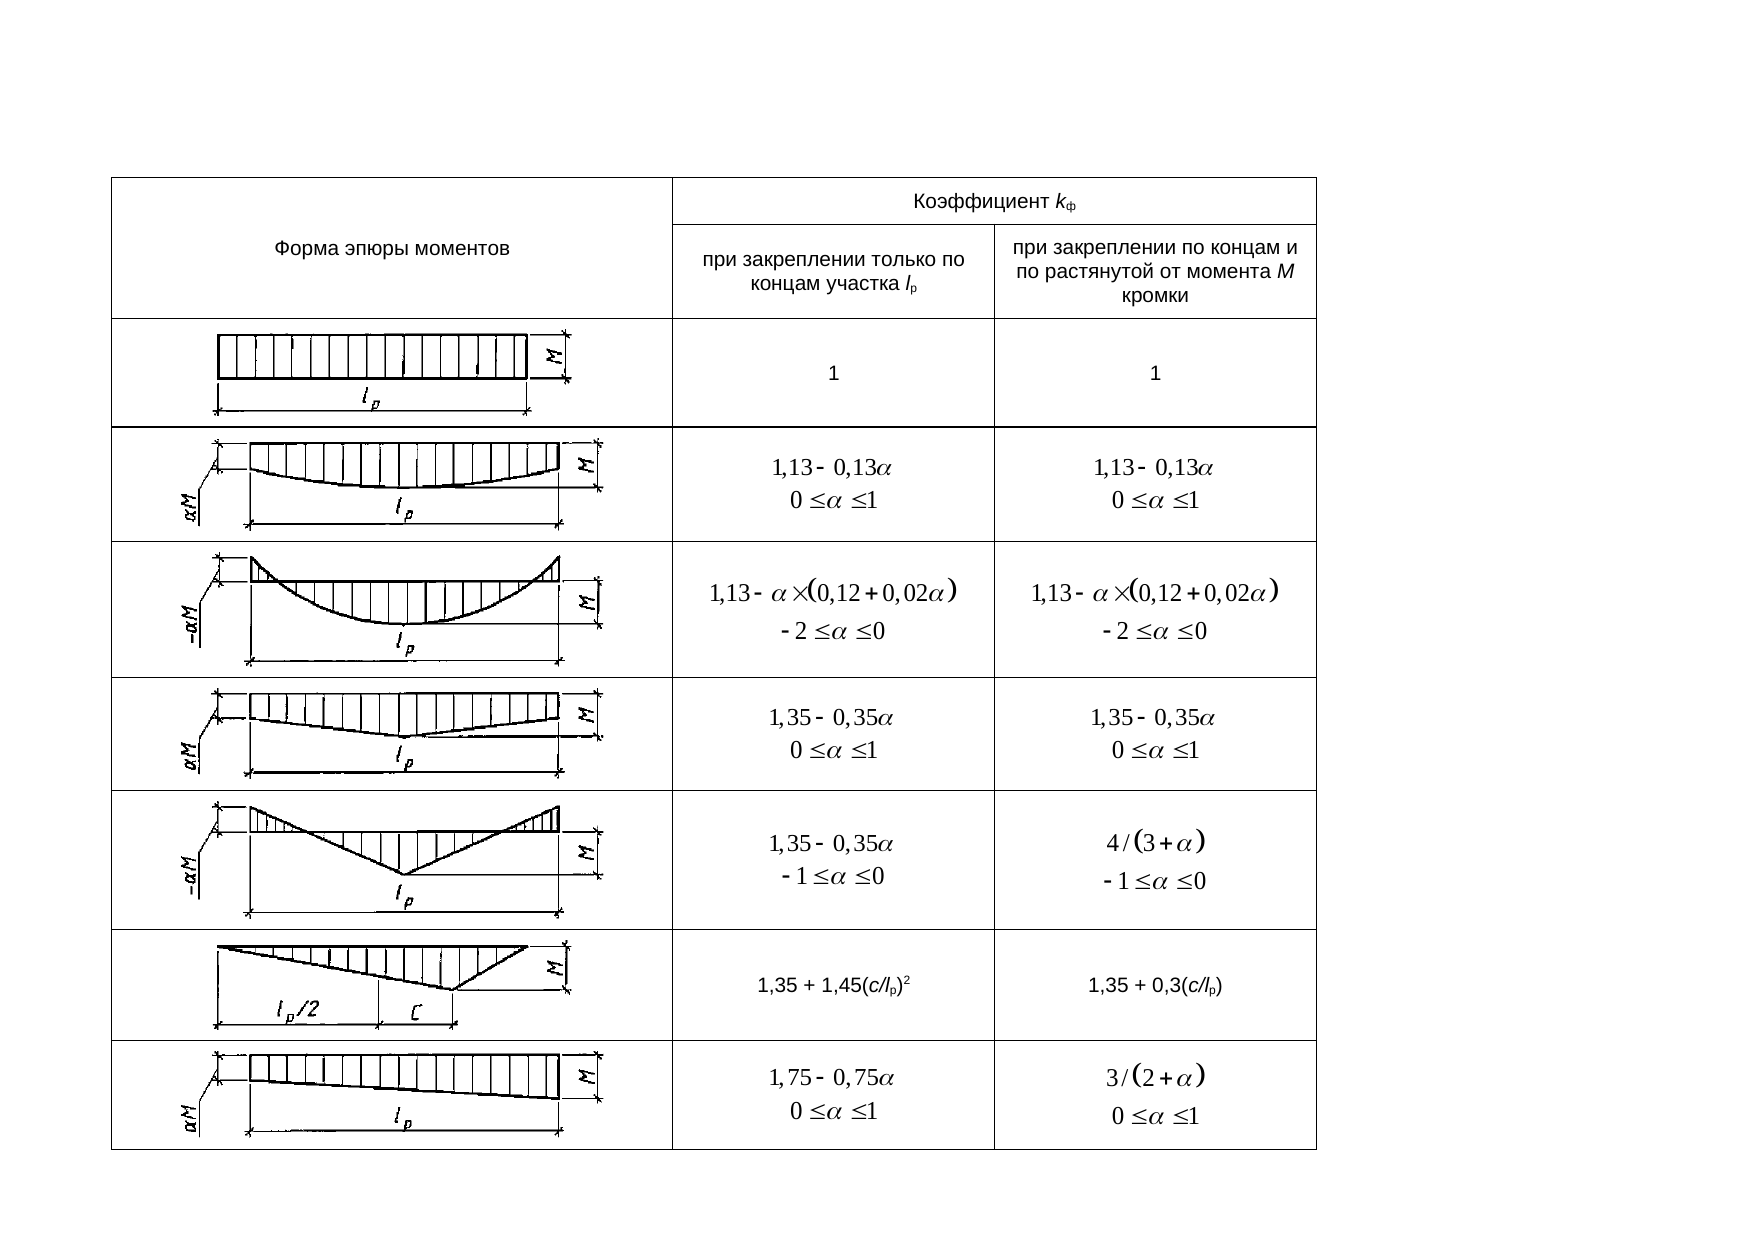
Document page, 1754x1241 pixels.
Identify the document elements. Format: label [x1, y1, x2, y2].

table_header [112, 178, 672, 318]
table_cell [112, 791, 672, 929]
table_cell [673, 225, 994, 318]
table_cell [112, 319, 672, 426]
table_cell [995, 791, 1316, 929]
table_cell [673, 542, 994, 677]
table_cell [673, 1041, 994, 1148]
picture [181, 552, 604, 667]
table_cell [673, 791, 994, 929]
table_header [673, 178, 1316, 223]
picture [212, 329, 572, 416]
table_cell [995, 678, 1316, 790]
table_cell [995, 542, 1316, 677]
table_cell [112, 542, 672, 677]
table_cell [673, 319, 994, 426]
picture [181, 688, 604, 779]
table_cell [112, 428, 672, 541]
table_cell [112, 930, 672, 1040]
picture [181, 1051, 604, 1138]
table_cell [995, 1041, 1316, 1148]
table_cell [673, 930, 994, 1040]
picture [212, 940, 572, 1030]
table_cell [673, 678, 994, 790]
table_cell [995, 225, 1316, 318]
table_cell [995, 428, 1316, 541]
picture [181, 438, 604, 531]
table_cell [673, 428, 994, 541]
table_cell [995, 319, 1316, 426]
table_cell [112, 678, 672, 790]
picture [181, 801, 604, 919]
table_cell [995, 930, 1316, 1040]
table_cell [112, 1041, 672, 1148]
